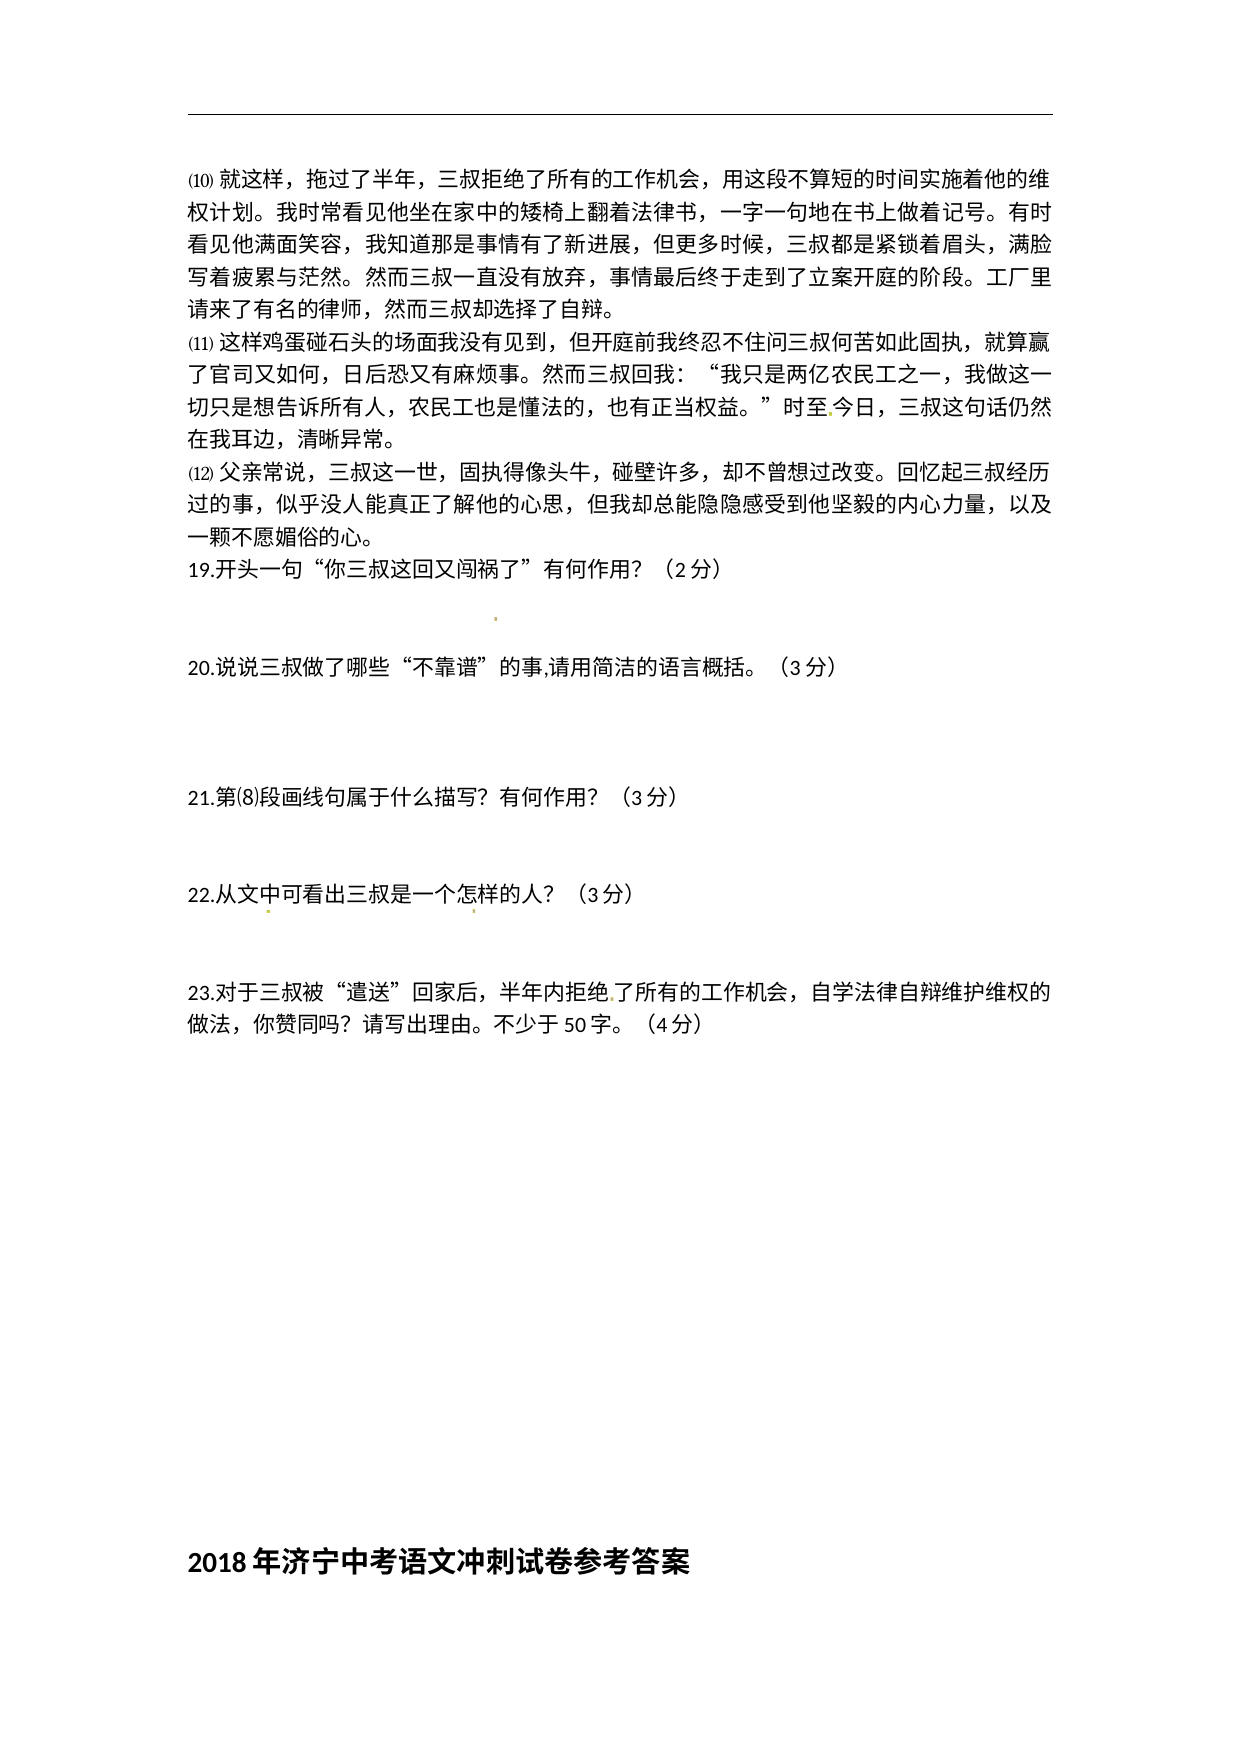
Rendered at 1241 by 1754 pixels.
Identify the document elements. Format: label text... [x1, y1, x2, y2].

text 19.开头一句“你三叔这回又闯祸了”有何作用？（2分） [187, 552, 1053, 584]
text ⑾这样鸡蛋碰石头的场面我没有见到，但开庭前我终忍不住问三叔何苦如此固执，就算赢了官司又如何，日后恐又有麻烦事。然而三叔回我：“我只是两亿农民工之一，我做这一切只是想告诉所有人，农民工也是懂法的，也有正当权益。”时至今日，三叔这句话仍然在我耳边，清晰异常。 [187, 324, 1053, 454]
text 20.说说三叔做了哪些“不靠谱”的事,请用简洁的语言概括。（3分） [187, 649, 1053, 682]
text 22.从文中可看出三叔是一个怎样的人？（3分） [187, 877, 1053, 909]
text ⑽就这样，拖过了半年，三叔拒绝了所有的工作机会，用这段不算短的时间实施着他的维权计划。我时常看见他坐在家中的矮椅上翻着法律书，一字一句地在书上做着记号。有时看见他满面笑容，我知道那是事情有了新进展，但更多时候，三叔都是紧锁着眉头，满脸写着疲累与茫然。然而三叔一直没有放弃，事情最后终于走到了立案开庭的阶段。工厂里请来了有名的律师，然而三叔却选择了自辩。 [187, 162, 1053, 324]
text ⑿父亲常说，三叔这一世，固执得像头牛，碰壁许多，却不曾想过改变。回忆起三叔经历过的事，似乎没人能真正了解他的心思，但我却总能隐隐感受到他坚毅的内心力量，以及一颗不愿媚俗的心。 [187, 454, 1053, 552]
text 23.对于三叔被“遣送”回家后，半年内拒绝了所有的工作机会，自学法律自辩维护维权的做法，你赞同吗？请写出理由。不少于50字。（4分） [187, 974, 1053, 1039]
text 2018年济宁中考语文冲刺试卷参考答案 [187, 1527, 1053, 1592]
text 21.第⑻段画线句属于什么描写？有何作用？（3分） [187, 779, 1053, 812]
